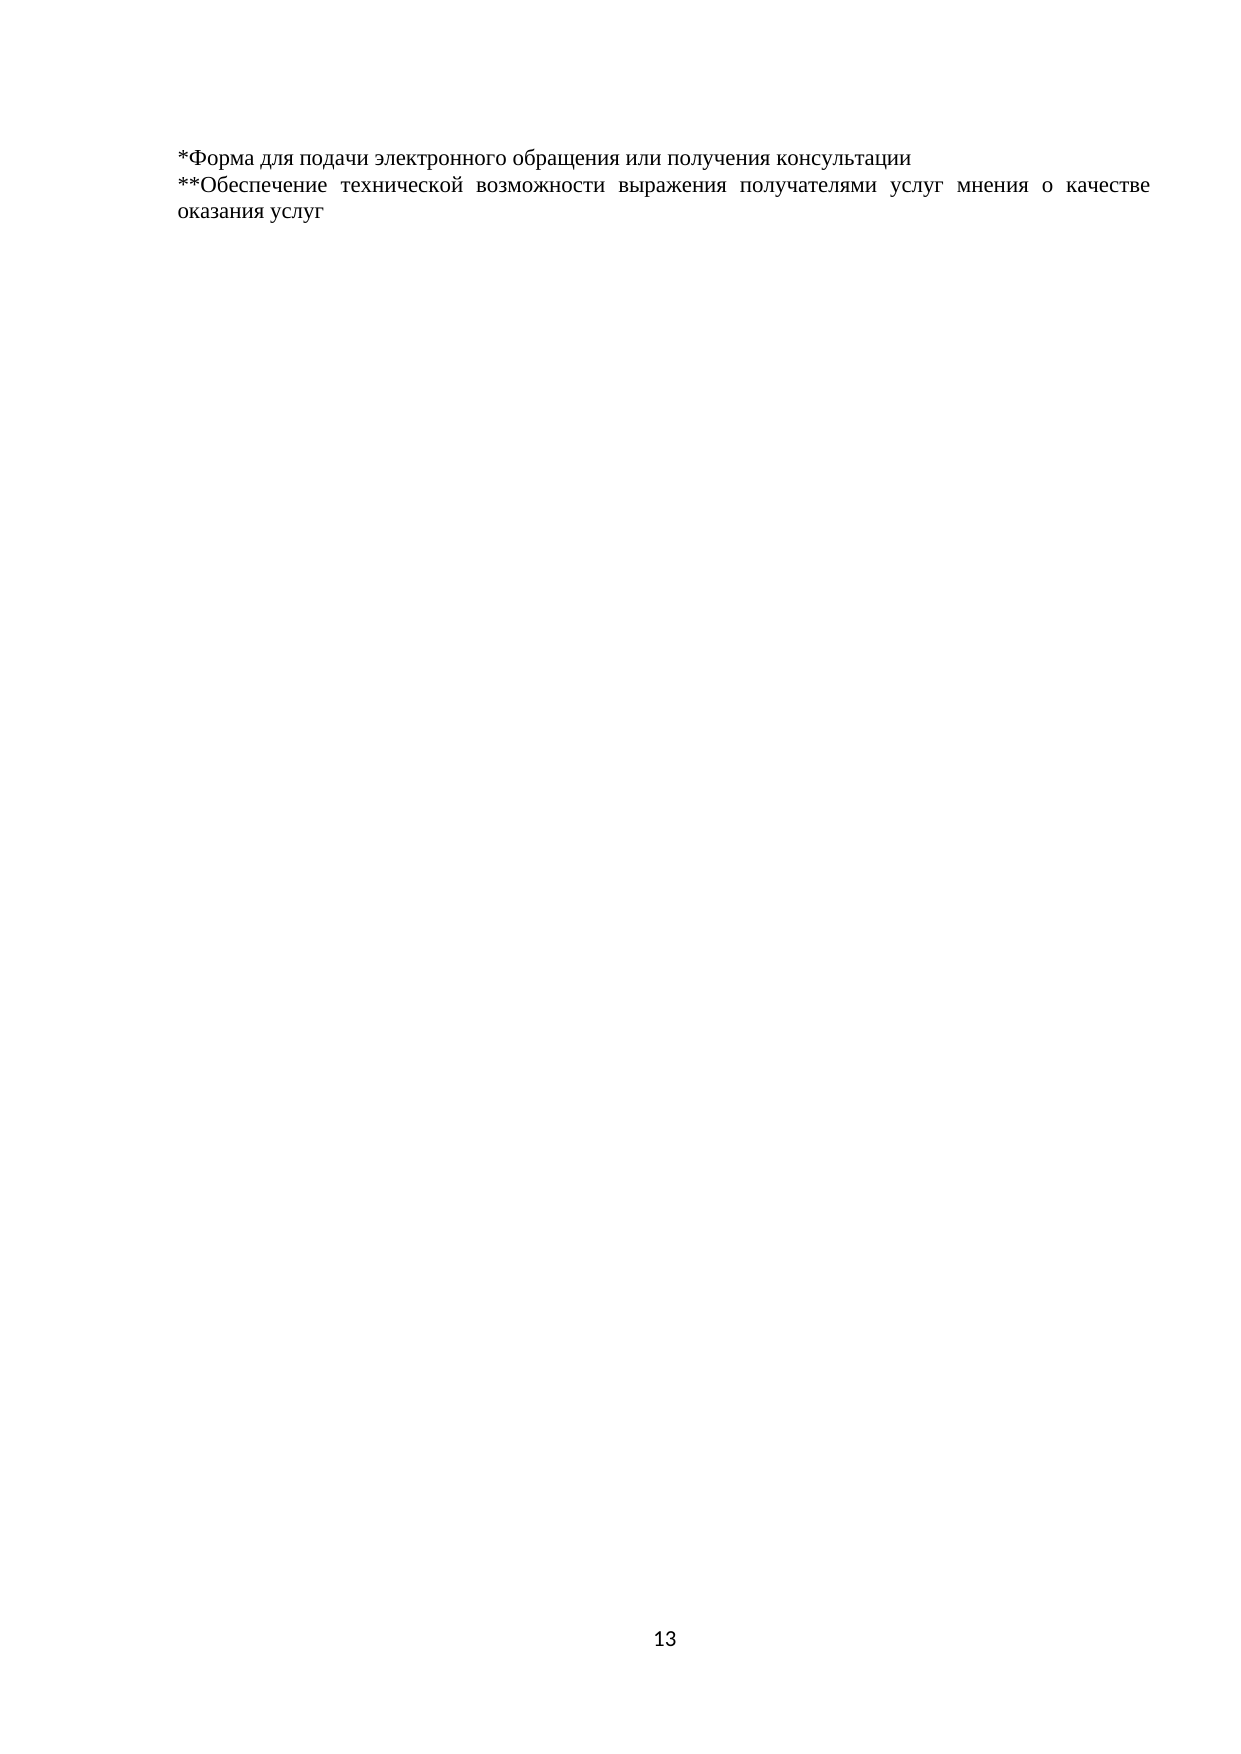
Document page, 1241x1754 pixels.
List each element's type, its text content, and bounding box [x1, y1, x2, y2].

text *Форма для подачи электронного обращения или получения консультации [177, 144, 1152, 171]
text **Обеспечение технической возможности выражения получателями услуг мнения о качестве оказания услуг [177, 171, 1152, 223]
